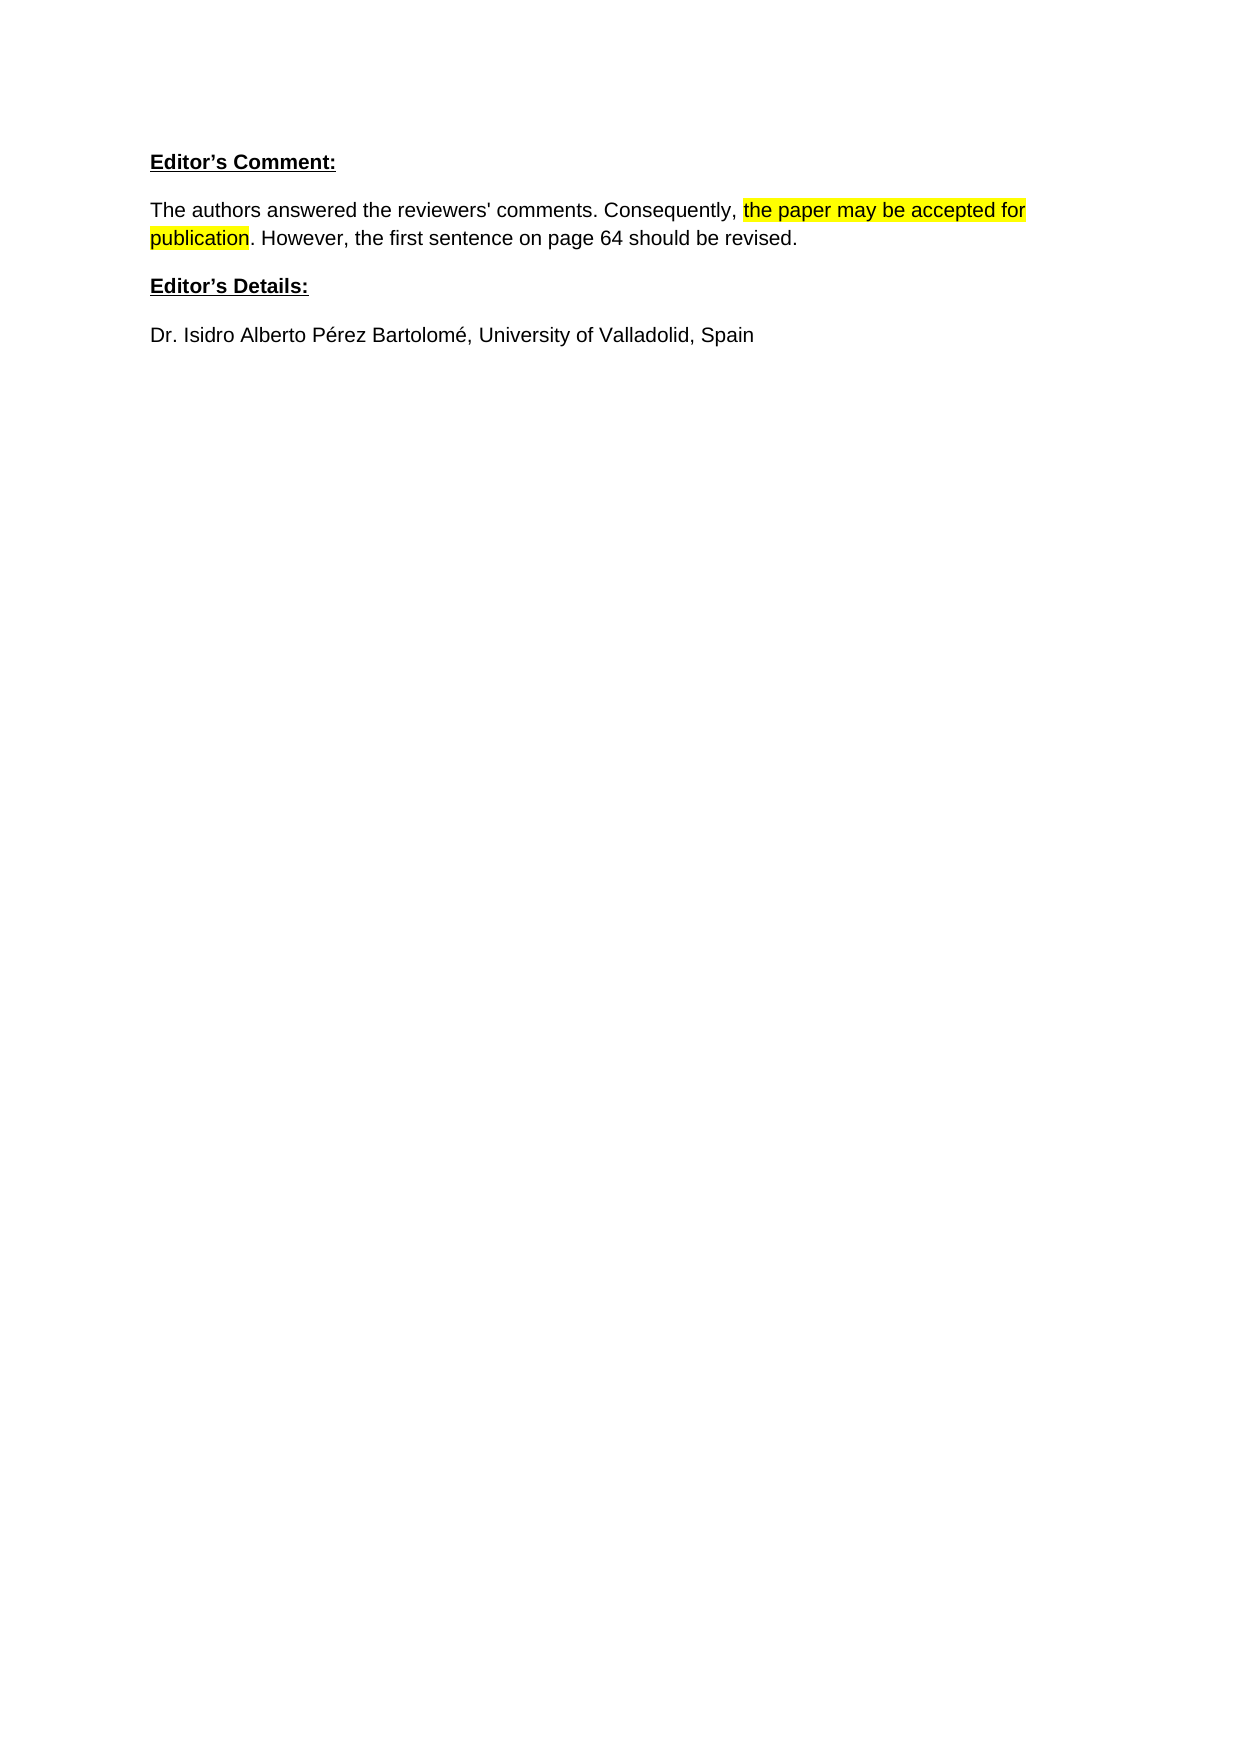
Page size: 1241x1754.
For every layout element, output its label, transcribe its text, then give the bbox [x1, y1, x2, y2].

text Editor’s Details: [150, 274, 1090, 298]
text The authors answered the reviewers' comments. Consequently, the paper may be accepted for publication. However, the first sentence on page 64 should be revised. [150, 198, 1090, 250]
text Dr. Isidro Alberto Pérez Bartolomé, University of Valladolid, Spain [150, 322, 1090, 346]
text Editor’s Comment: [150, 150, 1090, 174]
